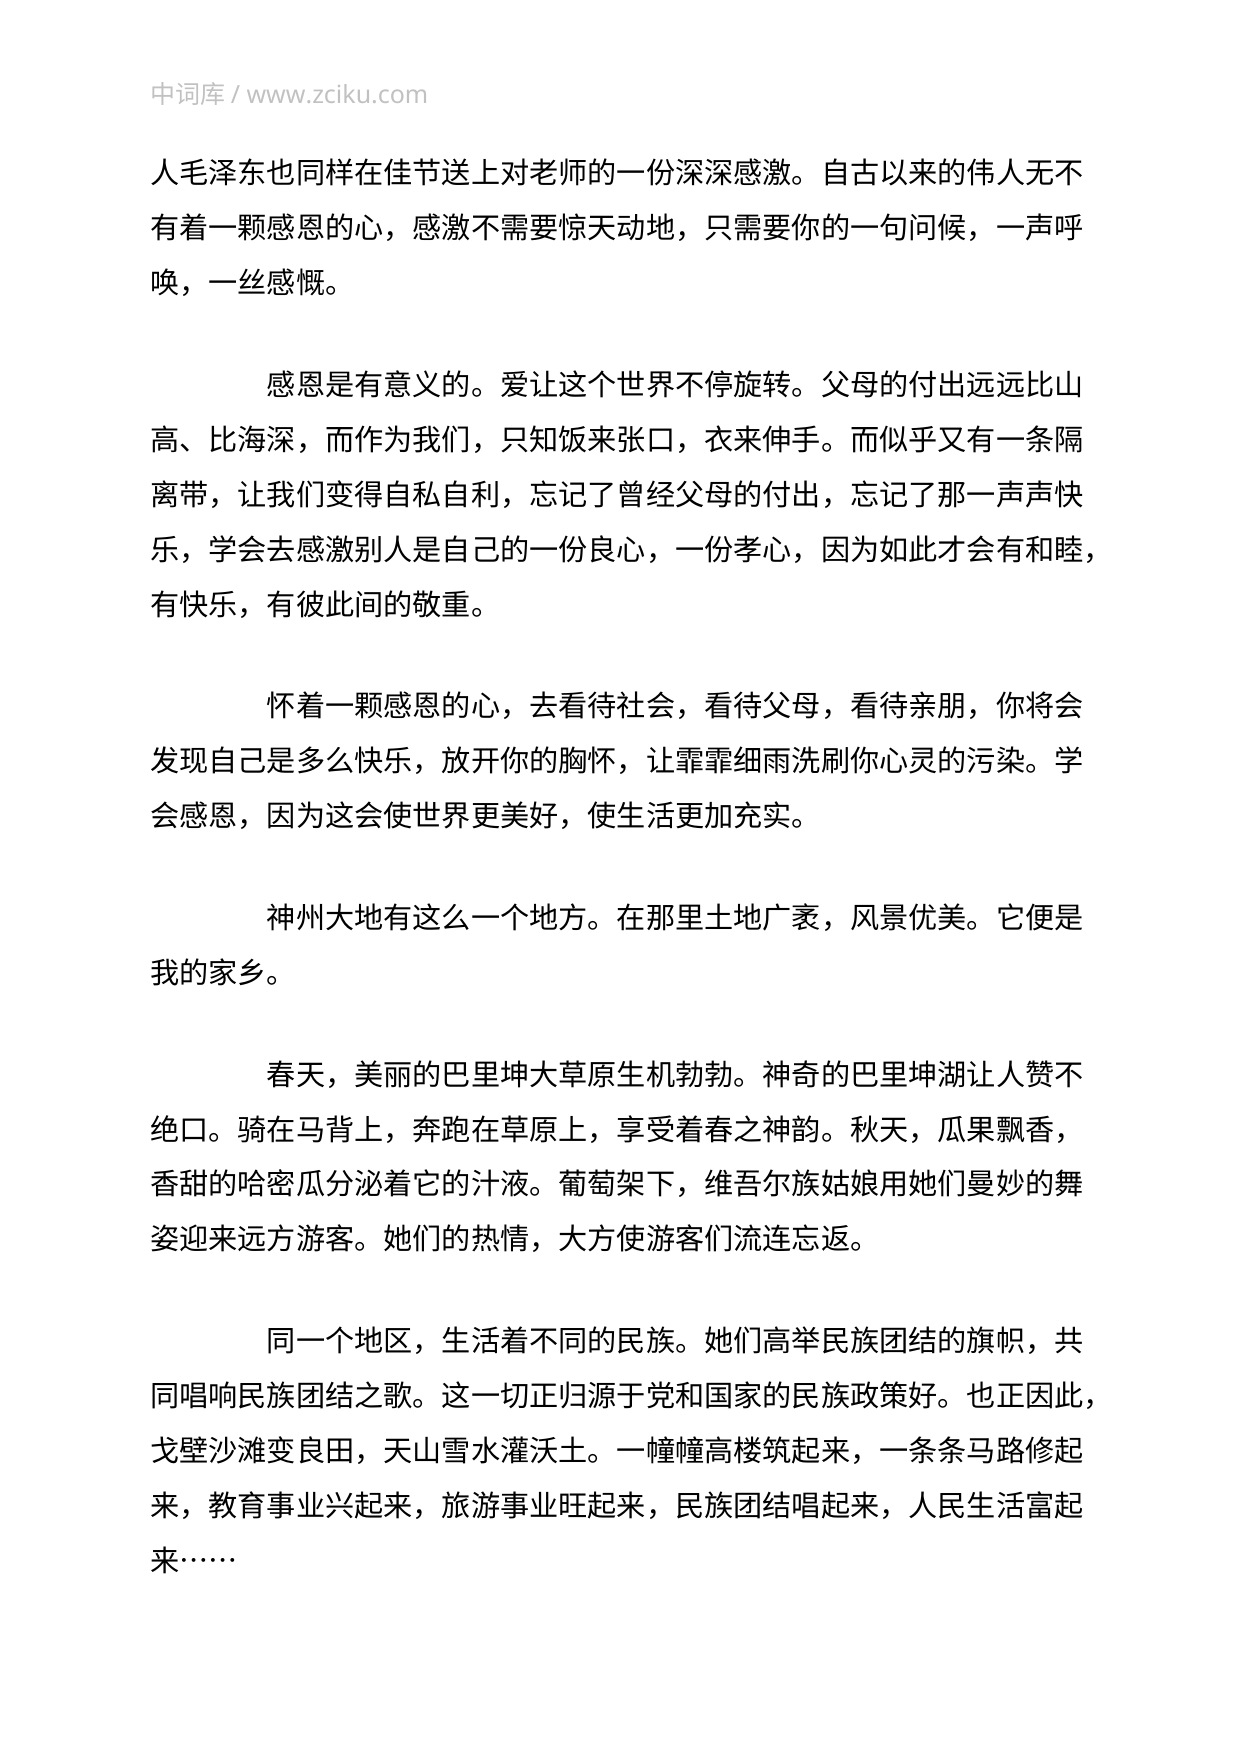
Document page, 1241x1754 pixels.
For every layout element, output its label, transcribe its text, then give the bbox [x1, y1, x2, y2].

text 神州大地有这么一个地方。在那里土地广袤，风景优美。它便是我的家乡。 [150, 894, 1090, 992]
text 春天，美丽的巴里坤大草原生机勃勃。神奇的巴里坤湖让人赞不绝口。骑在马背上，奔跑在草原上，享受着春之神韵。秋天，瓜果飘香，香甜的哈密瓜分泌着它的汁液。葡萄架下，维吾尔族姑娘用她们曼妙的舞姿迎来远方游客。她们的热情，大方使游客们流连忘返。 [150, 1051, 1090, 1258]
text 怀着一颗感恩的心，去看待社会，看待父母，看待亲朋，你将会发现自己是多么快乐，放开你的胸怀，让霏霏细雨洗刷你心灵的污染。学会感恩，因为这会使世界更美好，使生活更加充实。 [150, 683, 1090, 835]
text 感恩是有意义的。爱让这个世界不停旋转。父母的付出远远比山高、比海深，而作为我们，只知饭来张口，衣来伸手。而似乎又有一条隔离带，让我们变得自私自利，忘记了曾经父母的付出，忘记了那一声声快乐，学会去感激别人是自己的一份良心，一份孝心，因为如此才会有和睦，有快乐，有彼此间的敬重。 [150, 362, 1090, 623]
text 同一个地区，生活着不同的民族。她们高举民族团结的旗帜，共同唱响民族团结之歌。这一切正归源于党和国家的民族政策好。也正因此，戈壁沙滩变良田，天山雪水灌沃土。一幢幢高楼筑起来，一条条马路修起来，教育事业兴起来，旅游事业旺起来，民族团结唱起来，人民生活富起来…… [150, 1318, 1090, 1579]
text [150, 150, 1090, 302]
